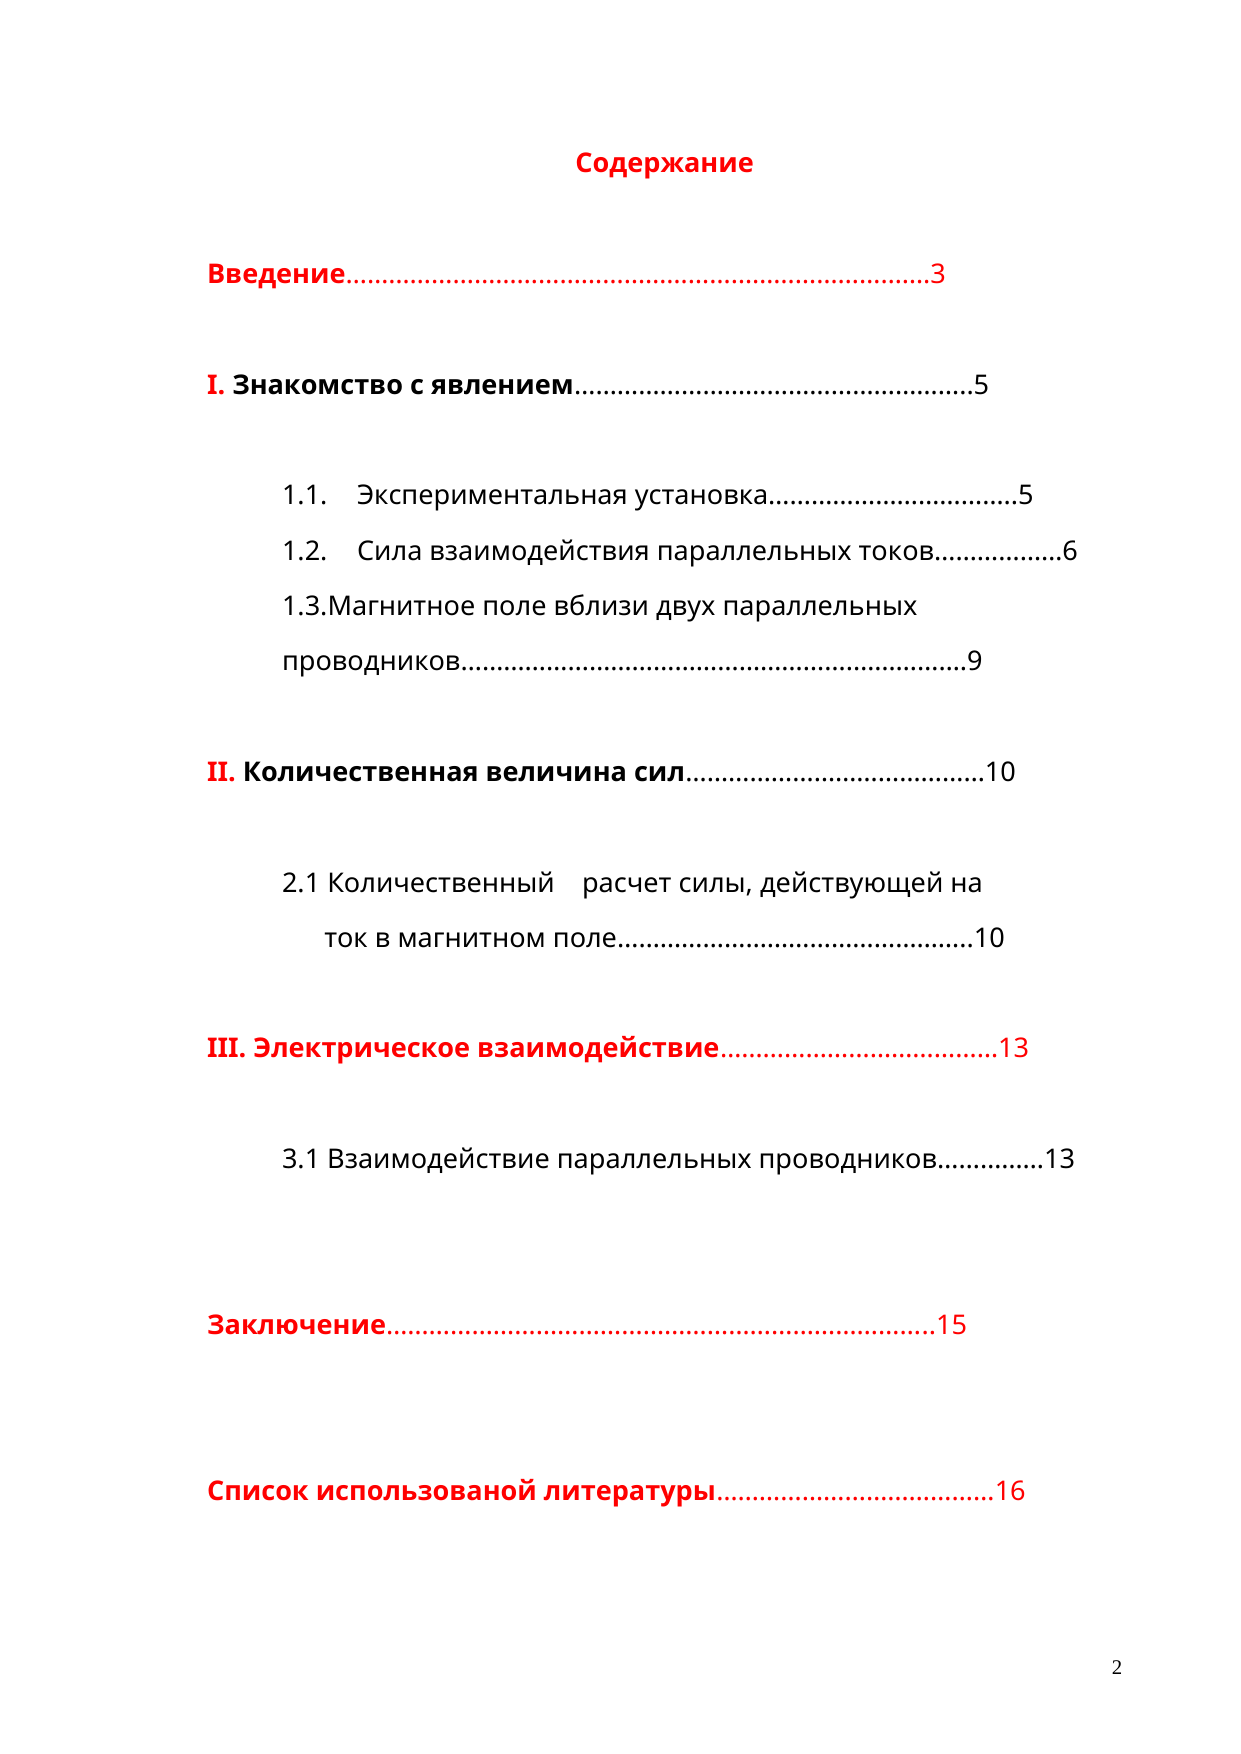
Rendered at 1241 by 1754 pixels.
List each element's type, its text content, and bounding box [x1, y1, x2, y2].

text 1.3.Магнитное поле вблизи двух параллельных проводников……………………………………………….…………….9 [282, 586, 1122, 679]
title Содержание [207, 144, 1122, 181]
text ток в магнитном поле…………………………………………..10 [282, 918, 1122, 955]
text II. Количественная величина сил……………………………………10 [207, 752, 1122, 789]
title Введение……………………………………………………………………….3 [207, 254, 1122, 291]
title Заключение…………………………………………………………………..15 [207, 1306, 1122, 1342]
list Сила взаимодействия параллельных токов………………6 [282, 531, 1122, 568]
list Экспериментальная установка……………………………..5 [282, 476, 1122, 513]
title III. Электрическое взаимодействие…………………………………13 [207, 1029, 1122, 1066]
text 2.1 Количественный расчет силы, действующей на [282, 863, 1122, 900]
text I. Знакомство с явлением………………………………………………..5 [207, 365, 1122, 402]
title Список использованой литературы…………………………………16 [207, 1471, 1122, 1508]
text 3.1 Взаимодействие параллельных проводников……………13 [207, 1139, 1122, 1176]
